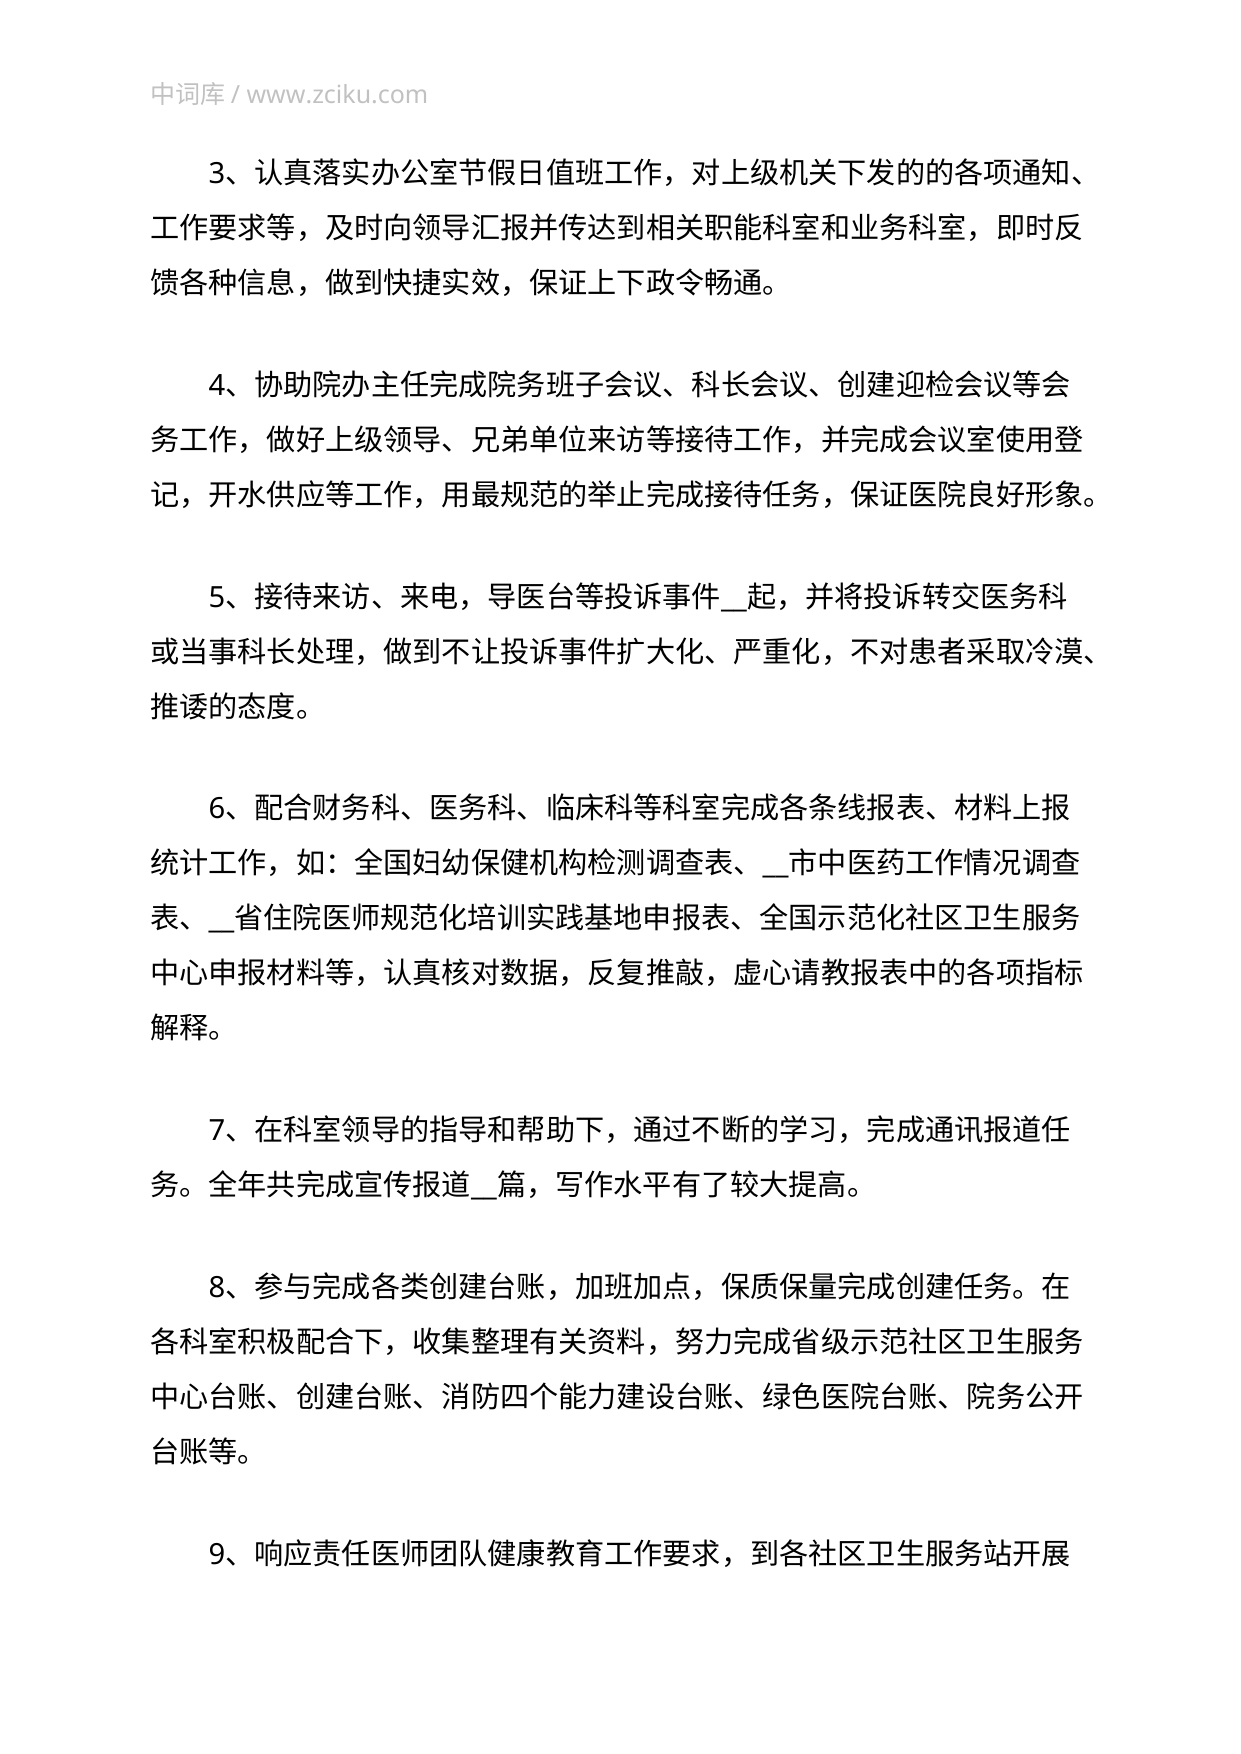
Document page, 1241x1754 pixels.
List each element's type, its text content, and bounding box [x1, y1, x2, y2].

text 6、配合财务科、医务科、临床科等科室完成各条线报表、材料上报统计工作，如：全国妇幼保健机构检测调查表、__市中医药工作情况调查表、__省住院医师规范化培训实践基地申报表、全国示范化社区卫生服务中心申报材料等，认真核对数据，反复推敲，虚心请教报表中的各项指标解释。 [150, 785, 1090, 1047]
text 5、接待来访、来电，导医台等投诉事件__起，并将投诉转交医务科或当事科长处理，做到不让投诉事件扩大化、严重化，不对患者采取冷漠、推诿的态度。 [150, 573, 1090, 726]
text 8、参与完成各类创建台账，加班加点，保质保量完成创建任务。在各科室积极配合下，收集整理有关资料，努力完成省级示范社区卫生服务中心台账、创建台账、消防四个能力建设台账、绿色医院台账、院务公开台账等。 [150, 1264, 1090, 1471]
text 3、认真落实办公室节假日值班工作，对上级机关下发的的各项通知、工作要求等，及时向领导汇报并传达到相关职能科室和业务科室，即时反馈各种信息，做到快捷实效，保证上下政令畅通。 [150, 150, 1090, 302]
text 7、在科室领导的指导和帮助下，通过不断的学习，完成通讯报道任务。全年共完成宣传报道__篇，写作水平有了较大提高。 [150, 1107, 1090, 1204]
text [150, 1530, 1090, 1573]
text 4、协助院办主任完成院务班子会议、科长会议、创建迎检会议等会务工作，做好上级领导、兄弟单位来访等接待工作，并完成会议室使用登记，开水供应等工作，用最规范的举止完成接待任务，保证医院良好形象。 [150, 362, 1090, 514]
